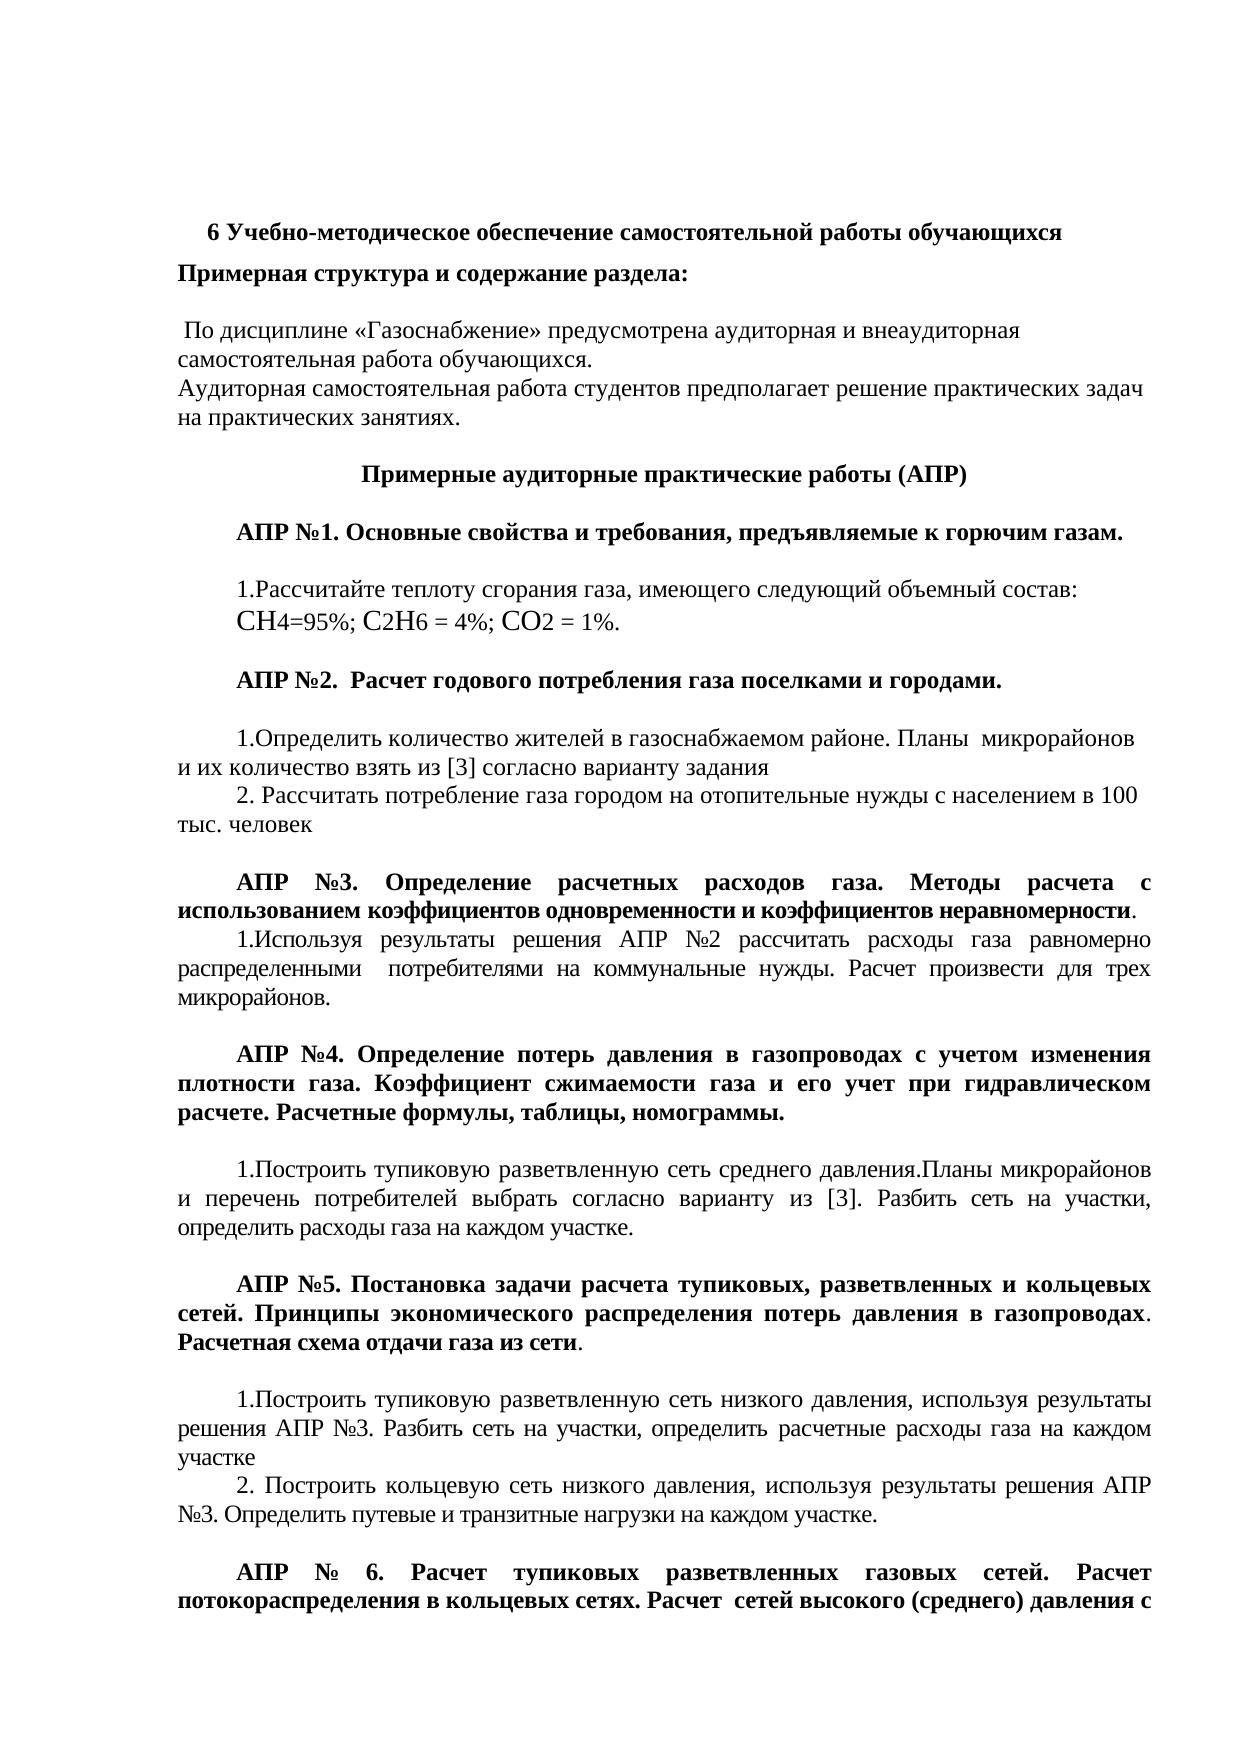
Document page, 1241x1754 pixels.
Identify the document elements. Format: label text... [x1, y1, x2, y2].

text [177, 1557, 1152, 1614]
text Примерная структура и содержание раздела: [177, 258, 1152, 287]
text СН4=95%; С2Н6 = 4%; СО2 = 1%. [177, 603, 1152, 637]
text АПР №5. Постановка задачи расчета тупиковых, разветвленных и кольцевых сетей. Принципы экономического распределения потерь давления в газопроводах. Расчетная схема отдачи газа из сети. [177, 1269, 1152, 1355]
text АПР №1. Основные свойства и требования, предъявляемые к горючим газам. [177, 517, 1152, 546]
text 2. Рассчитать потребление газа городом на отопительные нужды с населением в 100 тыс. человек [177, 780, 1152, 838]
text 1.Определить количество жителей в газоснабжаемом районе. Планы микрорайонов и их количество взять из [3] согласно варианту задания [177, 723, 1152, 780]
text АПР №3. Определение расчетных расходов газа. Методы расчета с использованием коэффициентов одновременности и коэффициентов неравномерности. [177, 867, 1152, 924]
text Аудиторная самостоятельная работа студентов предполагает решение практических задач на практических занятиях. [177, 373, 1152, 431]
subtitle 6 Учебно-методическое обеспечение самостоятельной работы обучающихся [207, 217, 1152, 246]
text АПР №4. Определение потерь давления в газопроводах с учетом изменения плотности газа. Коэффициент сжимаемости газа и его учет при гидравлическом расчете. Расчетные формулы, таблицы, номограммы. [177, 1039, 1152, 1125]
text 1.Построить тупиковую разветвленную сеть среднего давления.Планы микрорайонов и перечень потребителей выбрать согласно варианту из [3]. Разбить сеть на участки, определить расходы газа на каждом участке. [177, 1154, 1152, 1240]
text 1.Используя результаты решения АПР №2 рассчитать расходы газа равномерно распределенными потребителями на коммунальные нужды. Расчет произвести для трех микрорайонов. [177, 924, 1152, 1010]
text 1.Рассчитайте теплоту сгорания газа, имеющего следующий объемный состав: [177, 574, 1152, 603]
text По дисциплине «Газоснабжение» предусмотрена аудиторная и внеаудиторная самостоятельная работа обучающихся. [177, 316, 1152, 373]
text 2. Построить кольцевую сеть низкого давления, используя результаты решения АПР №3. Определить путевые и транзитные нагрузки на каждом участке. [177, 1470, 1152, 1528]
text Примерные аудиторные практические работы (АПР) [177, 459, 1152, 488]
text АПР №2. Расчет годового потребления газа поселками и городами. [177, 665, 1152, 694]
text 1.Построить тупиковую разветвленную сеть низкого давления, используя результаты решения АПР №3. Разбить сеть на участки, определить расчетные расходы газа на каждом участке [177, 1384, 1152, 1470]
